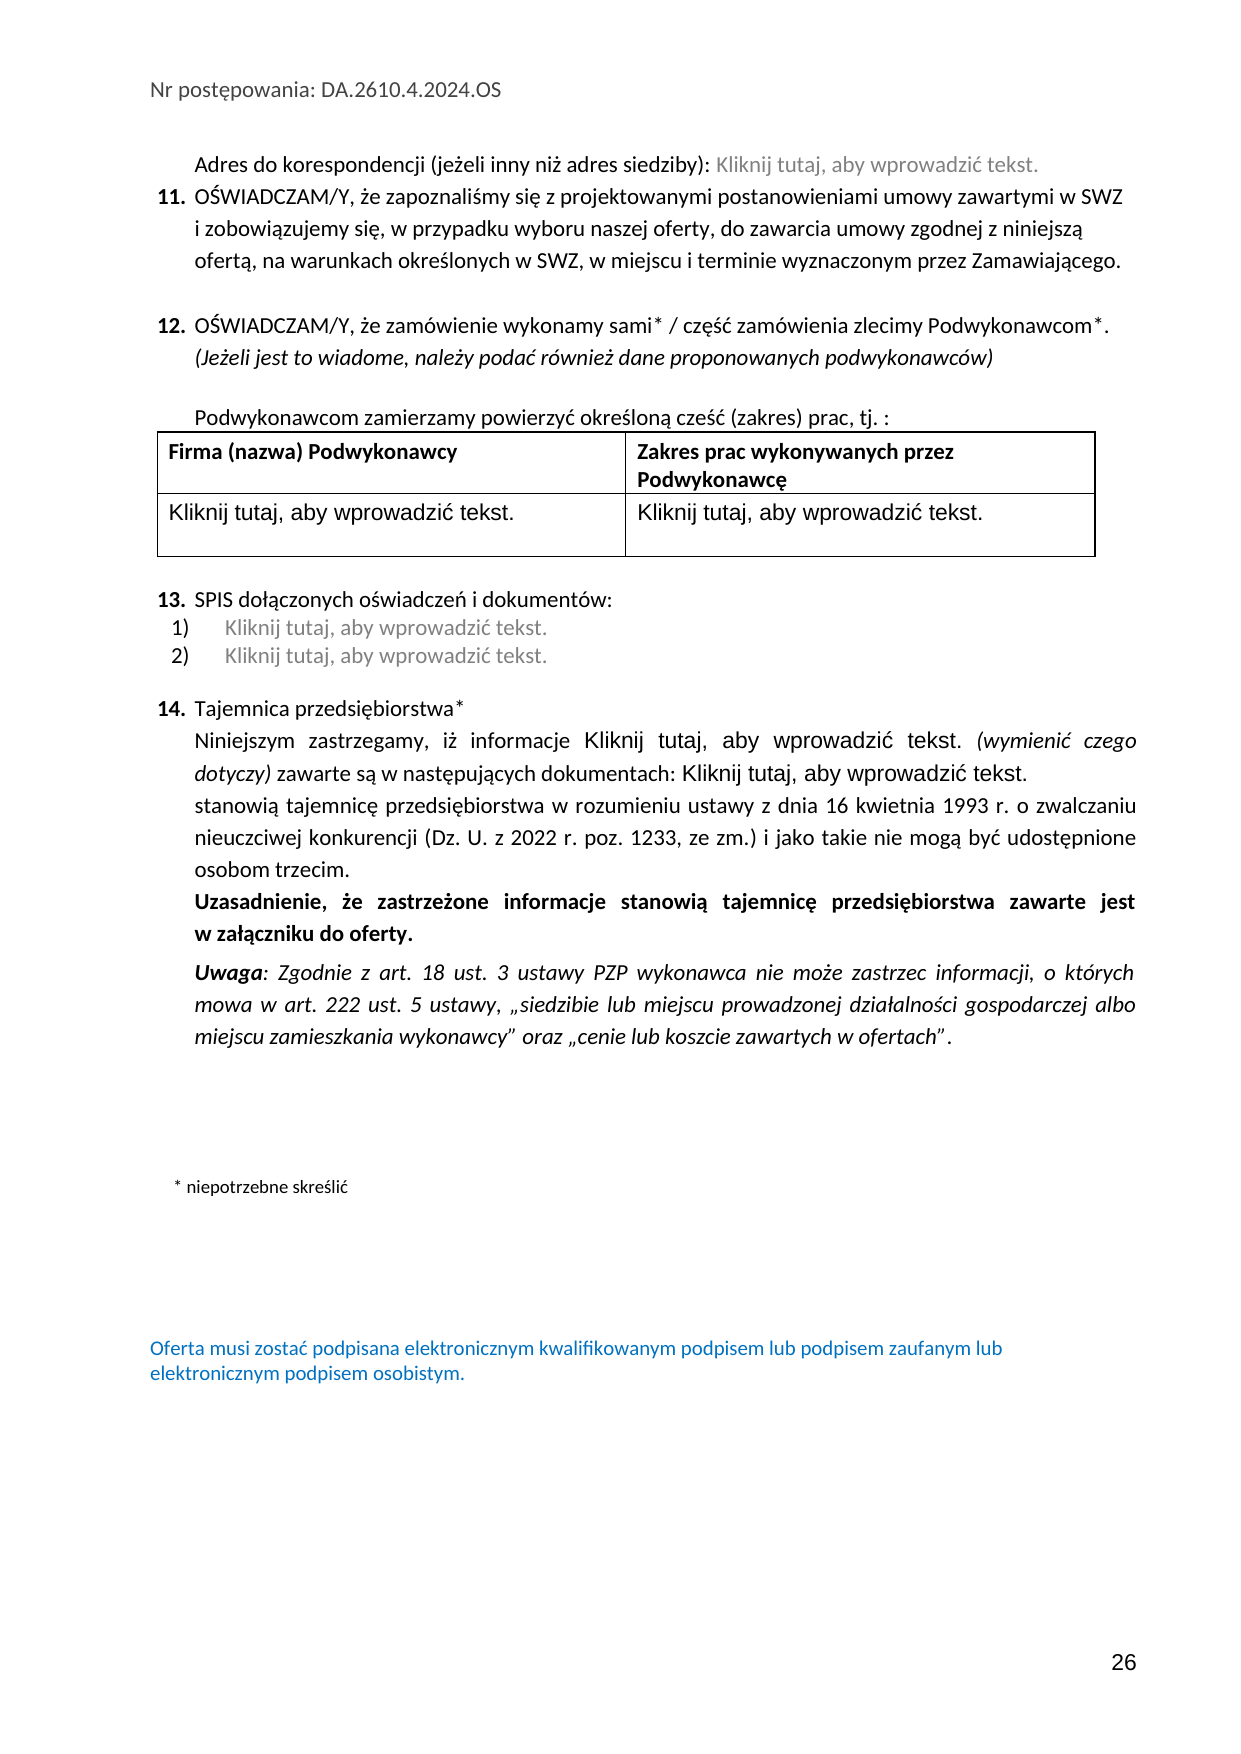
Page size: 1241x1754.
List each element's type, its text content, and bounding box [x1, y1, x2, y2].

list Tajemnica przedsiębiorstwa* [157, 694, 1137, 722]
list Podwykonawcom zamierzamy powierzyć określoną cześć (zakres) prac, tj. : [194, 403, 1137, 431]
table_header Zakres prac wykonywanych przez Podwykonawcę [626, 433, 1094, 493]
text stanowią tajemnicę przedsiębiorstwa w rozumieniu ustawy z dnia 16 kwietnia 1993 r. o zwalczaniu nieuczciwej konkurencji (Dz. U. z 2022 r. poz. 1233, ze zm.) i jako takie nie mogą być udostępnione osobom trzecim. [194, 791, 1137, 883]
text * niepotrzebne skreślić [173, 1175, 1137, 1198]
list OŚWIADCZAM/Y, że zamówienie wykonamy sami* / część zamówienia zlecimy Podwykonawcom*. (Jeżeli jest to wiadome, należy podać również dane proponowanych podwykonawców) [157, 311, 1137, 371]
text Uwaga: Zgodnie z art. 18 ust. 3 ustawy PZP wykonawca nie może zastrzec informacji, o których mowa w art. 222 ust. 5 ustawy, „siedzibie lub miejscu prowadzonej działalności gospodarczej albo miejscu zamieszkania wykonawcy” oraz „cenie lub koszcie zawartych w ofertach”. [194, 958, 1137, 1050]
text 1) [171, 613, 1122, 641]
list OŚWIADCZAM/Y, że zapoznaliśmy się z projektowanymi postanowieniami umowy zawartymi w SWZ i zobowiązujemy się, w przypadku wyboru naszej oferty, do zawarcia umowy zgodnej z niniejszą ofertą, na warunkach określonych w SWZ, w miejscu i terminie wyznaczonym przez Zamawiającego. [157, 182, 1137, 274]
table_header Firma (nazwa) Podwykonawcy [158, 433, 625, 493]
list Adres do korespondencji (jeżeli inny niż adres siedziby): [194, 150, 1137, 178]
table_cell [158, 494, 625, 556]
text Niniejszym zastrzegamy, iż informacje (wymienić czego dotyczy) zawarte są w następujących dokumentach: [194, 726, 1137, 787]
text Uzasadnienie, że zastrzeżone informacje stanowią tajemnicę przedsiębiorstwa zawarte jest w załączniku do oferty. [194, 887, 1137, 948]
list SPIS dołączonych oświadczeń i dokumentów: [157, 585, 1122, 613]
text Oferta musi zostać podpisana elektronicznym kwalifikowanym podpisem lub podpisem zaufanym lub elektronicznym podpisem osobistym. [150, 1335, 1137, 1386]
text 2) [171, 641, 1122, 669]
